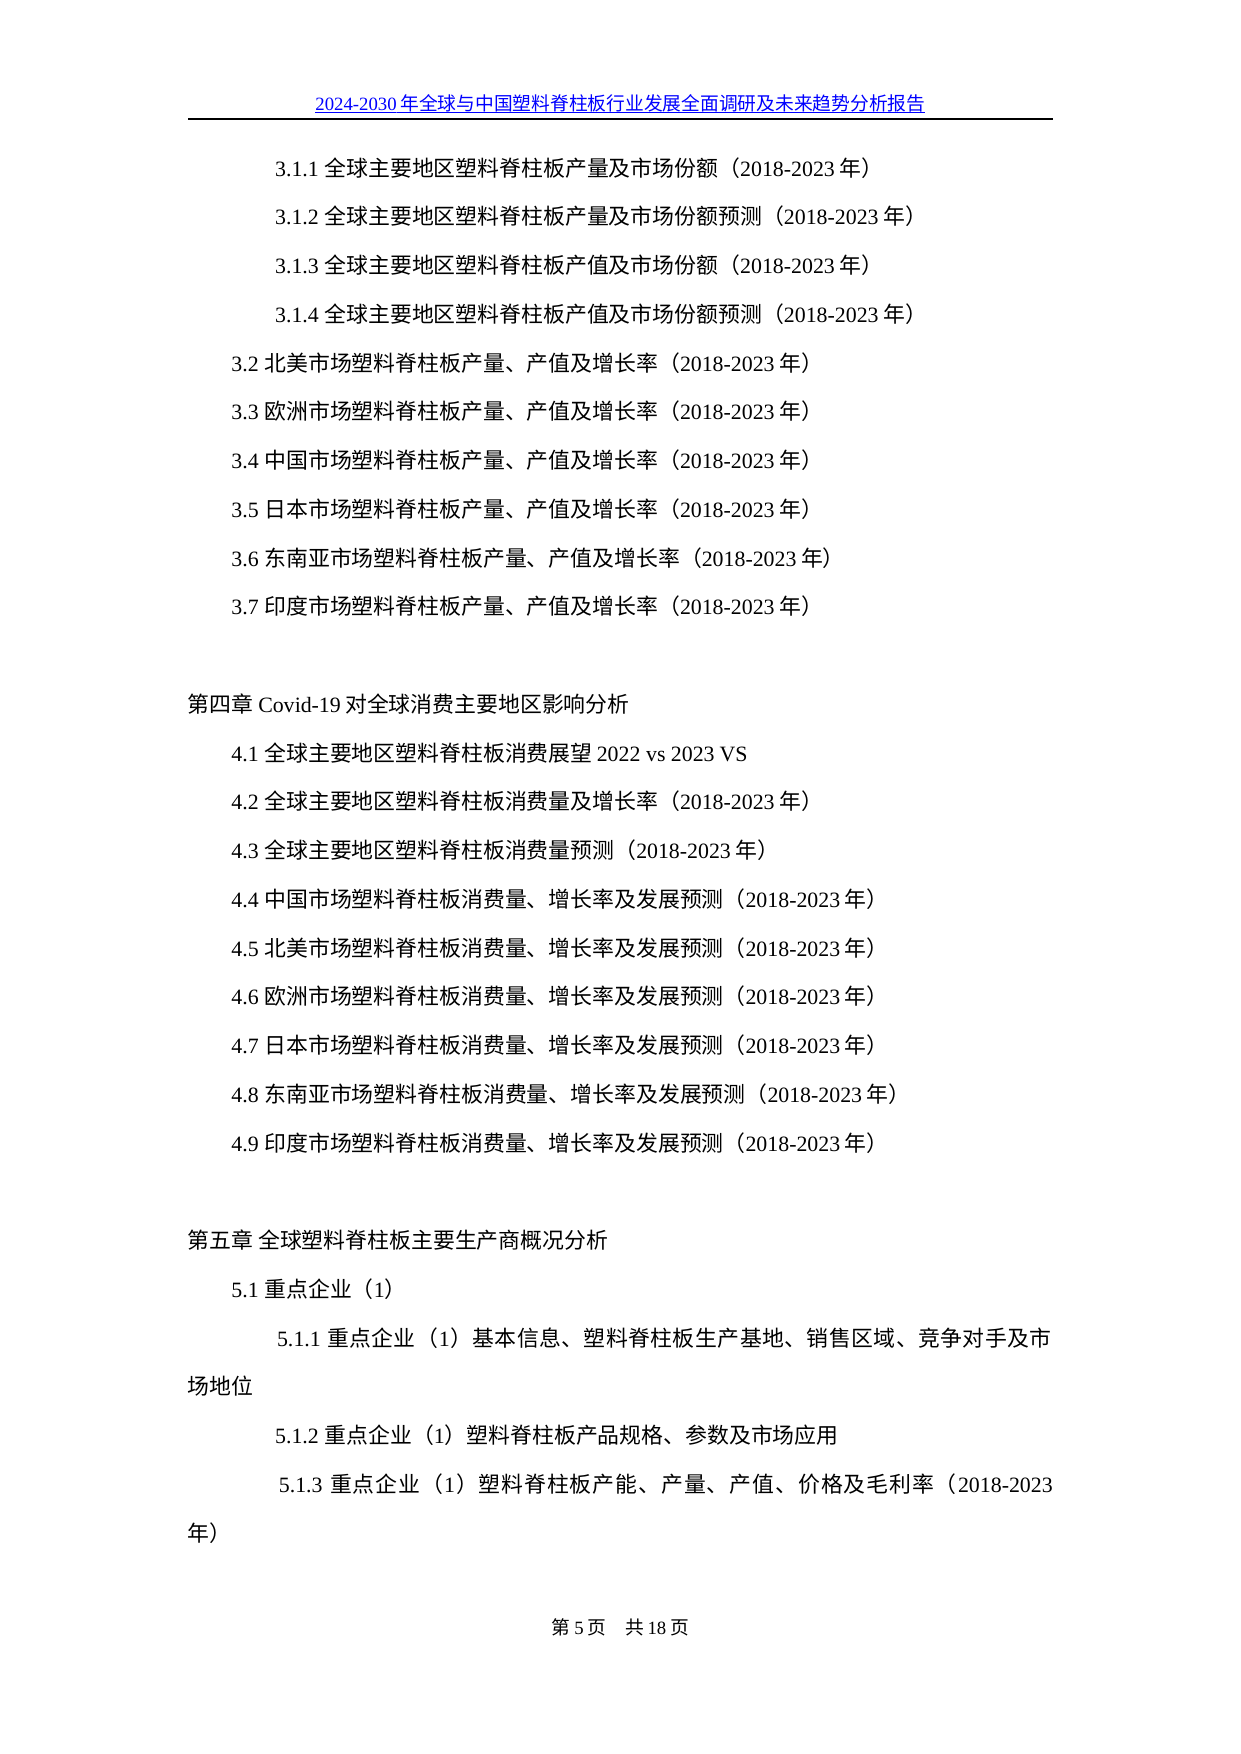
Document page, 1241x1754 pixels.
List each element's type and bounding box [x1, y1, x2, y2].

text [187, 150, 1053, 1548]
